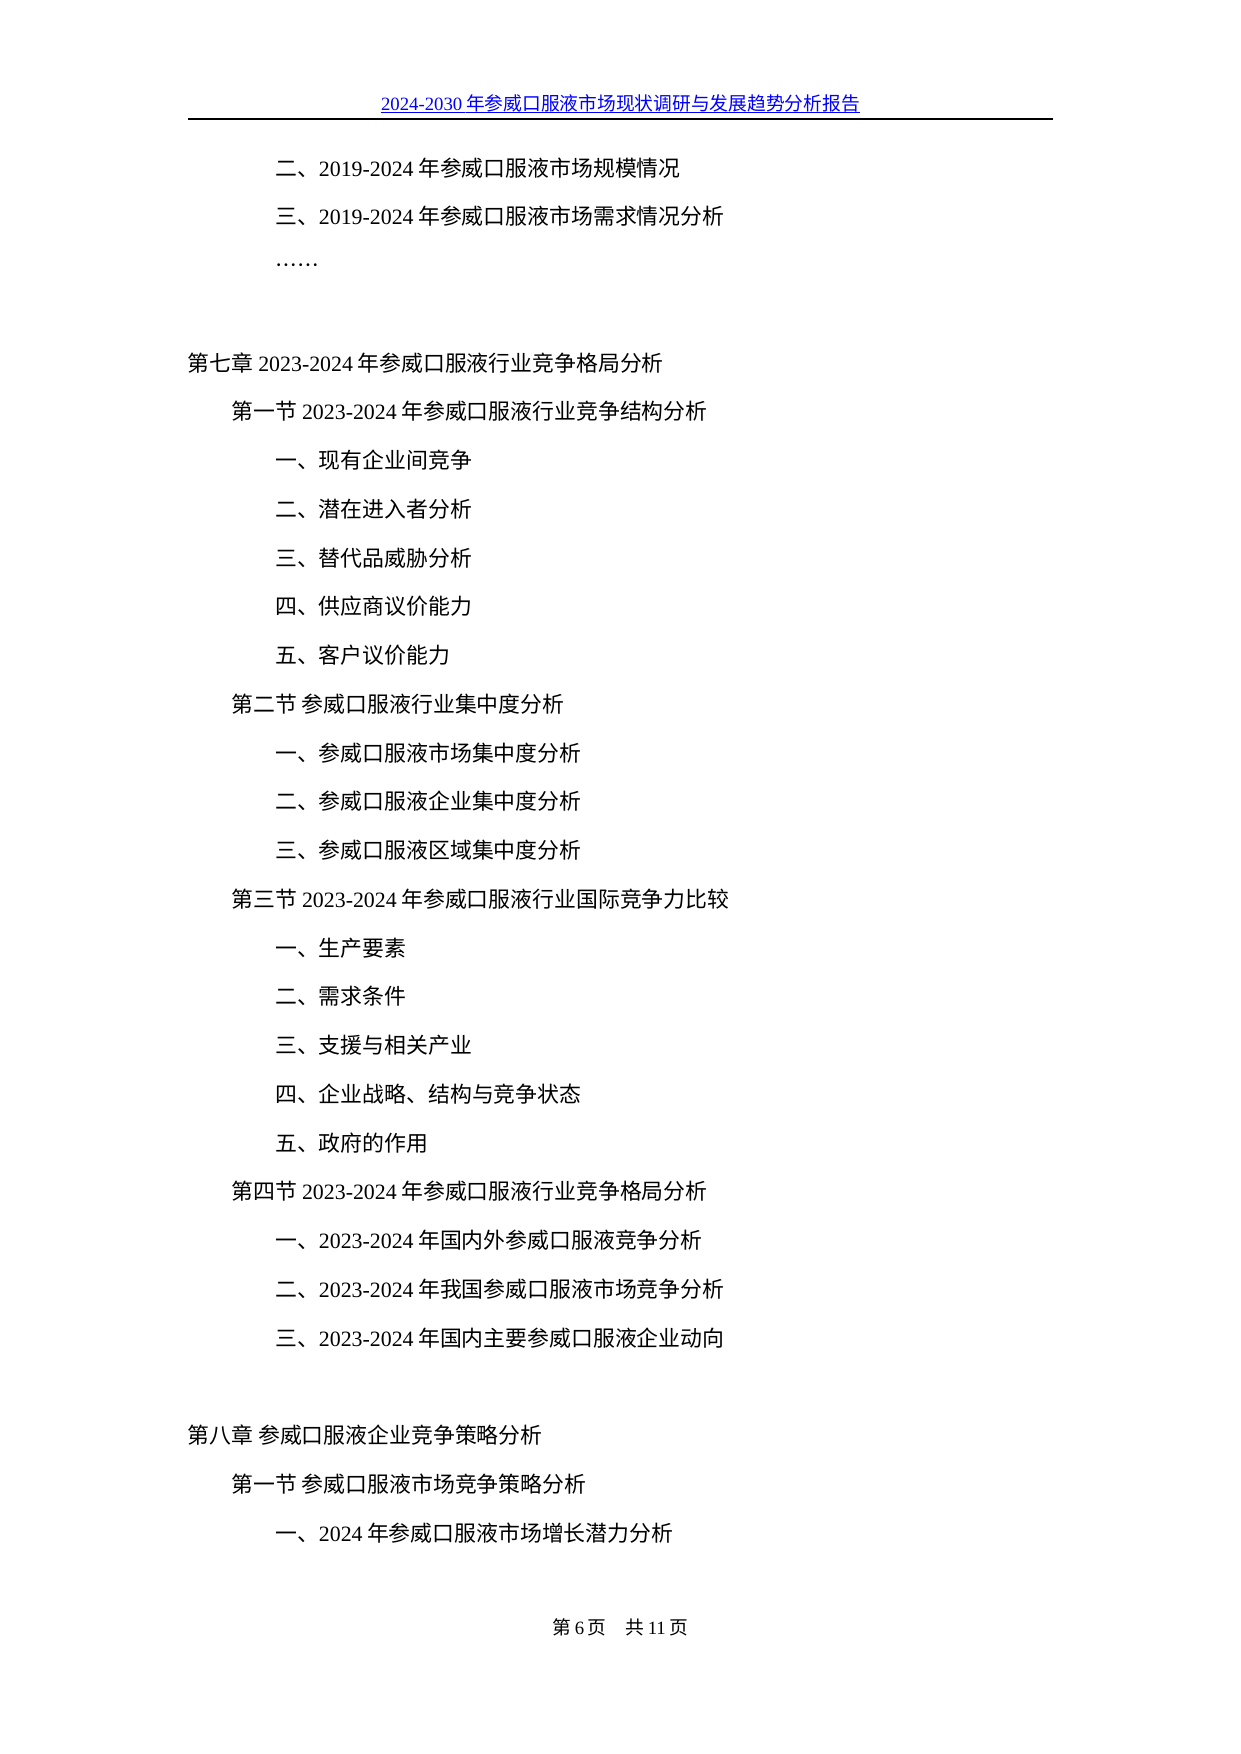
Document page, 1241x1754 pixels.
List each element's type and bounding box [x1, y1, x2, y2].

text [187, 150, 1053, 1548]
